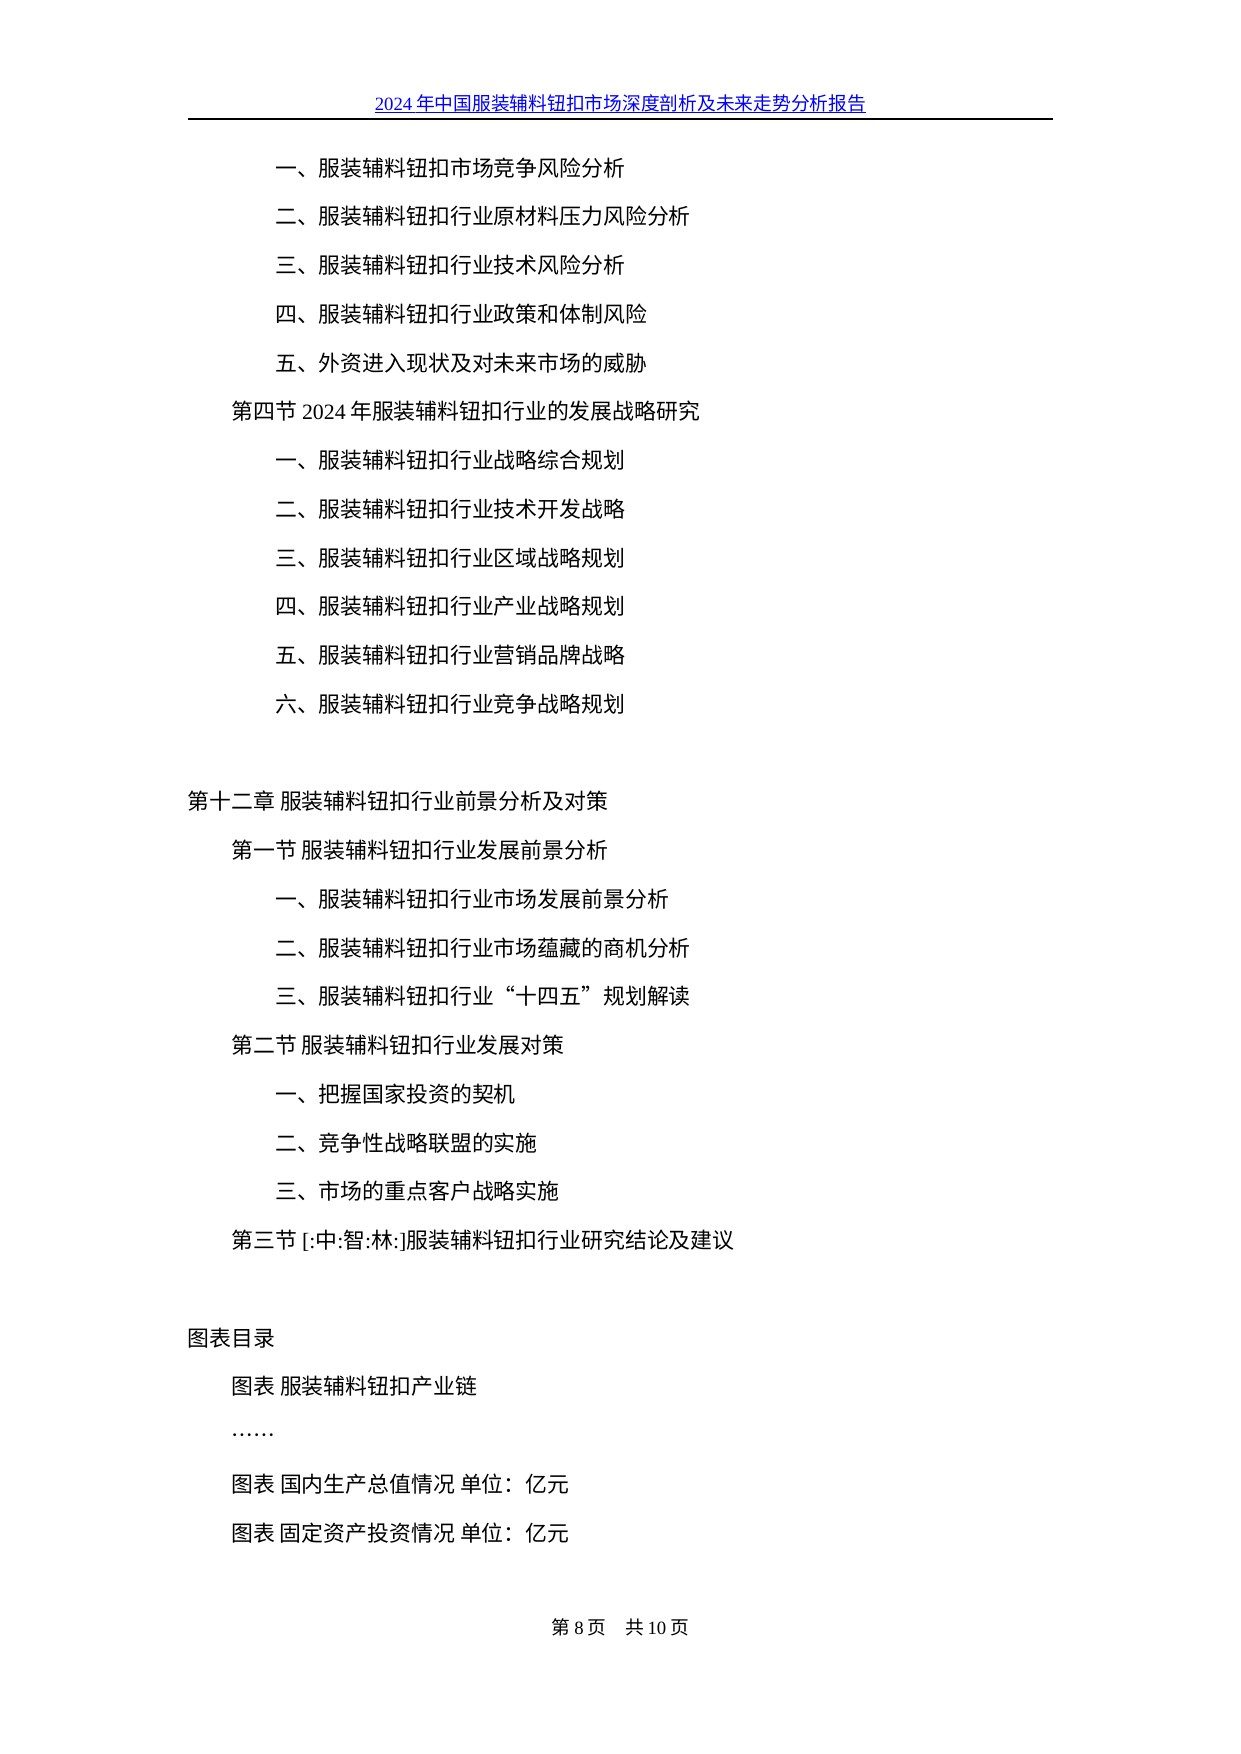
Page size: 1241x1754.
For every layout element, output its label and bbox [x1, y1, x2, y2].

text [187, 150, 1053, 1548]
